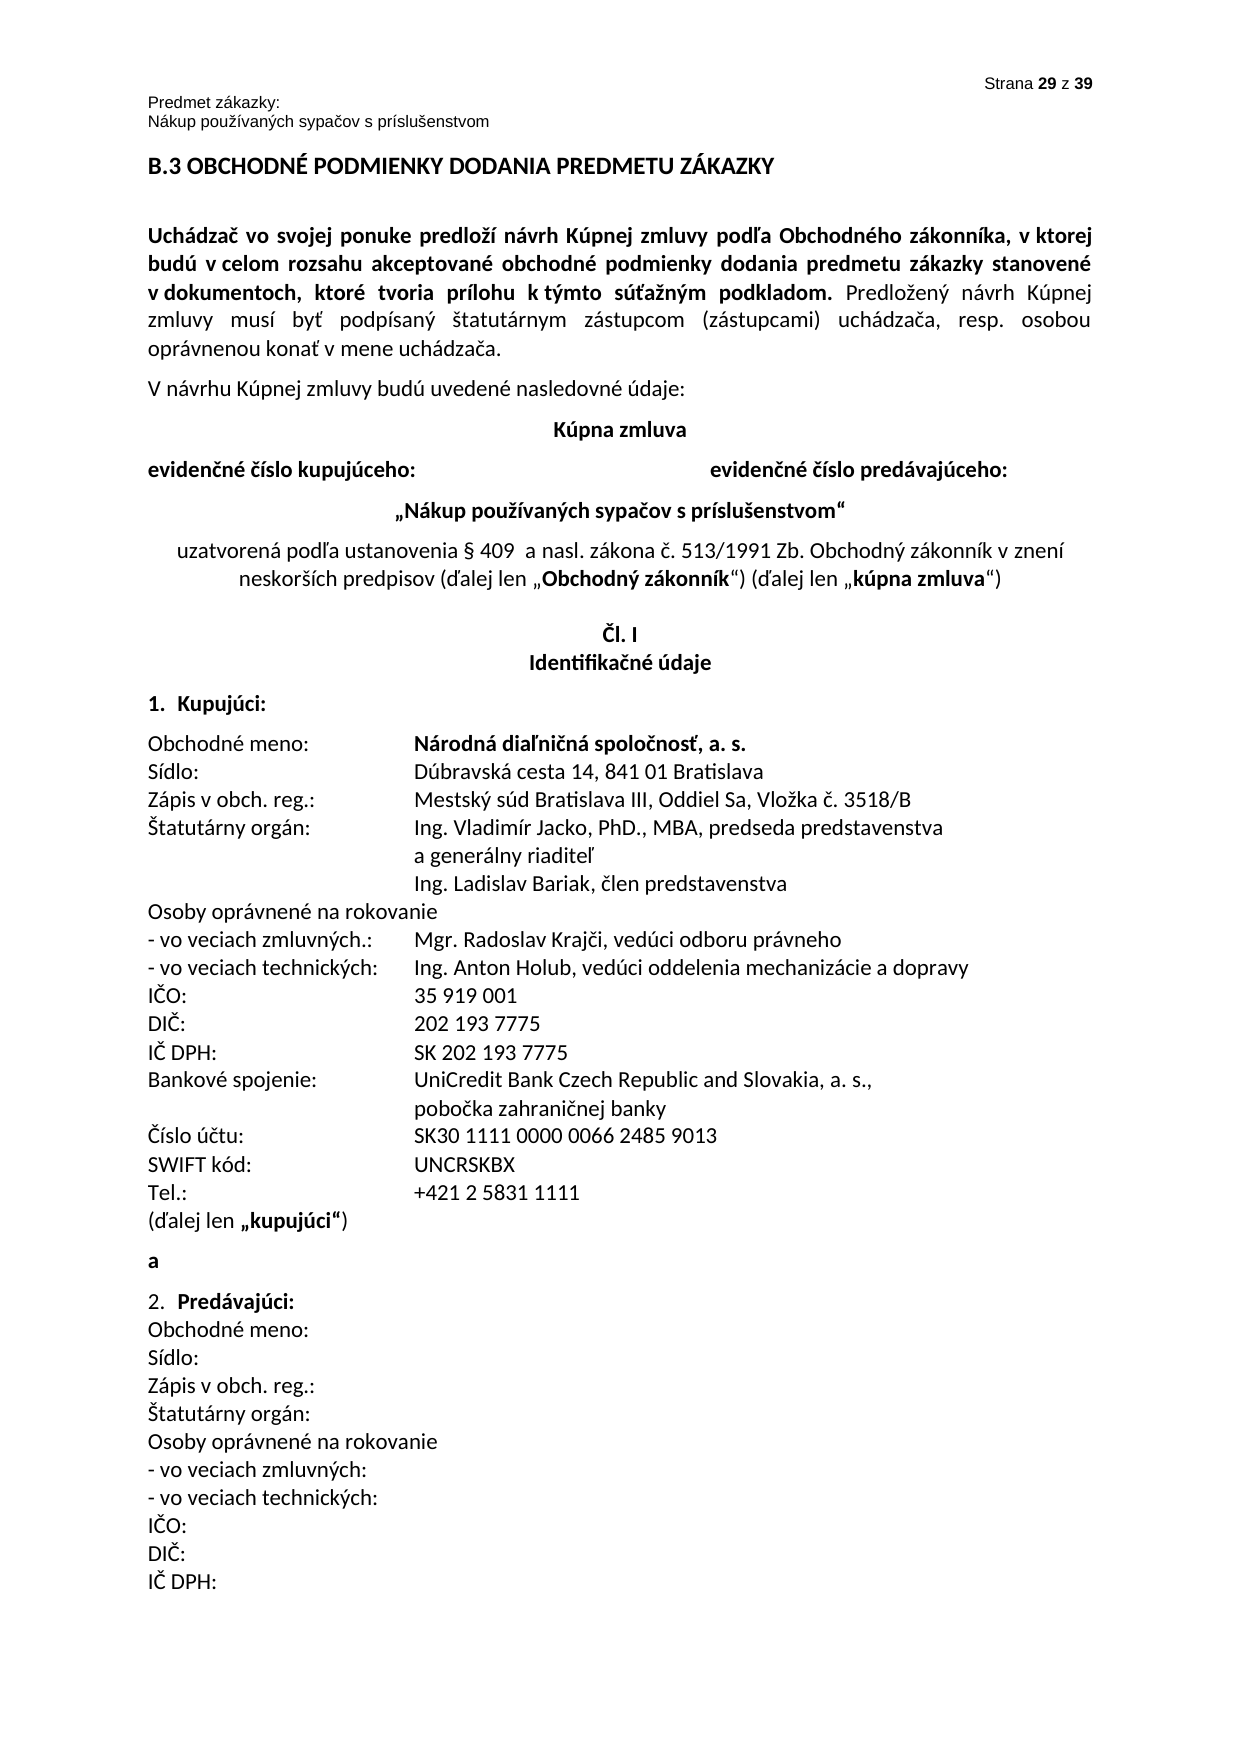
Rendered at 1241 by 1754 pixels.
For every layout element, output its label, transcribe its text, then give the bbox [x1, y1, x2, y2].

text Obchodné meno: [148, 1315, 1092, 1343]
text Štatutárny orgán: [148, 1399, 1092, 1427]
text Ing. Ladislav Bariak, člen predstavenstva [148, 869, 1092, 897]
text Sídlo: [148, 1343, 1092, 1371]
text DIČ: [148, 1539, 1092, 1567]
subtitle B.3 OBCHODNÉ PODMIENKY DODANIA PREDMETU ZÁKAZKY [148, 151, 1092, 181]
text Osoby oprávnené na rokovanie [148, 1427, 1181, 1455]
text IČO: 35 919 001 [148, 982, 1092, 1009]
text Číslo účtu: SK30 1111 0000 0066 2485 9013 [148, 1122, 1092, 1150]
text Bankové spojenie: UniCredit Bank Czech Republic and Slovakia, a. s., [148, 1066, 1092, 1094]
text V návrhu Kúpnej zmluvy budú uvedené nasledovné údaje: [148, 374, 1092, 402]
text pobočka zahraničnej banky [148, 1094, 1092, 1122]
text IČ DPH: [148, 1567, 1092, 1595]
text Tel.: +421 2 5831 1111 [148, 1178, 1092, 1206]
text Zápis v obch. reg.: Mestský súd Bratislava III, Oddiel Sa, Vložka č. 3518/B [148, 785, 1092, 813]
text Identifikačné údaje [148, 648, 1092, 676]
text Kúpna zmluva [148, 415, 1092, 443]
text Sídlo: Dúbravská cesta 14, 841 01 Bratislava [148, 757, 1092, 785]
text evidenčné číslo kupujúceho: evidenčné číslo predávajúceho: [148, 455, 1092, 483]
text Uchádzač vo svojej ponuke predloží návrh Kúpnej zmluvy podľa Obchodného zákonníka, v ktorej budú v celom rozsahu akceptované obchodné podmienky dodania predmetu zákazky stanovené v dokumentoch, ktoré tvoria prílohu k týmto súťažným podkladom. Predložený návrh Kúpnej zmluvy musí byť podpísaný štatutárnym zástupcom (zástupcami) uchádzača, resp. osobou oprávnenou konať v mene uchádzača. [148, 222, 1092, 362]
text Čl. I [148, 620, 1092, 648]
list Predávajúci: [148, 1287, 1092, 1315]
text - vo veciach technických: [148, 1483, 1092, 1511]
text a [148, 1246, 1092, 1274]
text Osoby oprávnené na rokovanie [148, 897, 1181, 926]
text DIČ: 202 193 7775 [148, 1009, 1092, 1038]
text - vo veciach zmluvných: [148, 1455, 1092, 1483]
text - vo veciach zmluvných.: Mgr. Radoslav Krajči, vedúci odboru právneho [148, 926, 1092, 953]
text SWIFT kód: UNCRSKBX [148, 1150, 1092, 1178]
text IČO: [148, 1511, 1092, 1539]
list Kupujúci: [148, 689, 1092, 717]
text a generálny riaditeľ [413, 841, 1092, 869]
text IČ DPH: SK 202 193 7775 [148, 1038, 1092, 1066]
text (ďalej len „kupujúci“) [148, 1206, 1092, 1234]
text Zápis v obch. reg.: [148, 1371, 1092, 1399]
text - vo veciach technických: Ing. Anton Holub, vedúci oddelenia mechanizácie a dopravy [148, 953, 1092, 982]
text Štatutárny orgán: Ing. Vladimír Jacko, PhD., MBA, predseda predstavenstva [148, 813, 1092, 841]
text „Nákup používaných sypačov s príslušenstvom“ [148, 496, 1092, 524]
text uzatvorená podľa ustanovenia § 409 a nasl. zákona č. 513/1991 Zb. Obchodný zákonník v znení neskorších predpisov (ďalej len „Obchodný zákonník“) (ďalej len „kúpna zmluva“) [148, 536, 1092, 592]
text Obchodné meno: Národná diaľničná spoločnosť, a. s. [148, 729, 1092, 757]
